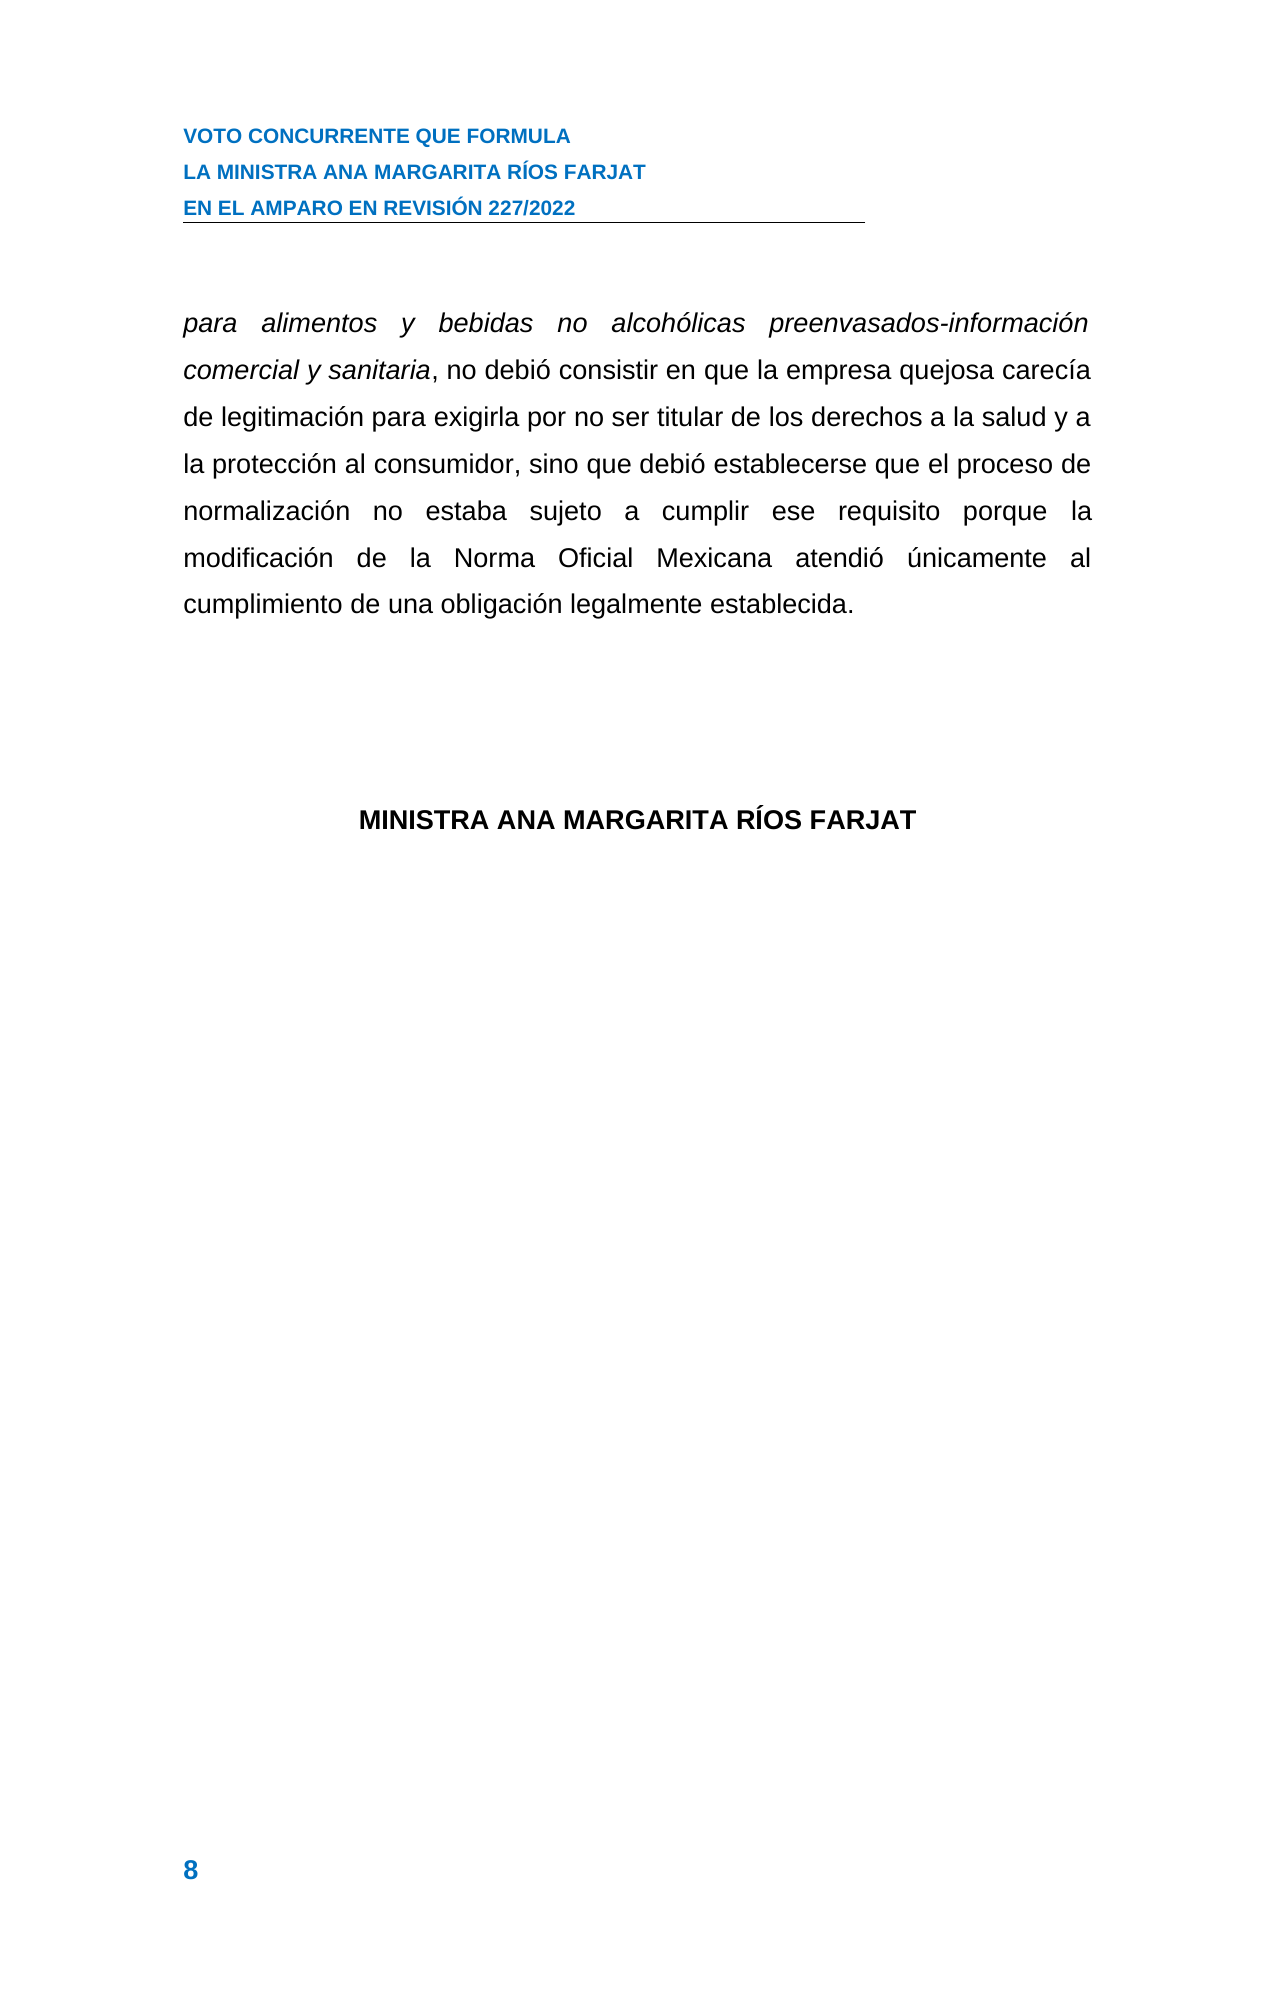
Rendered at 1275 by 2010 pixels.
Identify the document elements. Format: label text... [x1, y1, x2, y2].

text MINISTRA ANA MARGARITA RÍOS FARJAT [183, 804, 1092, 835]
text Por lo anterior, me parece que la razón toral para declarar inoperantes los conceptos de violación aducidos en torno a la falta de motivación reforzada de la NOM-051-SCFI/SSA1-2010, Especificación generales de etiquetado para alimentos y bebidas no alcohólicas preenvasados-información comercial y sanitaria, no debió consistir en que la empresa quejosa carecía de legitimación para exigirla por no ser titular de los derechos a la salud y a la protección al consumidor, sino que debió establecerse que el proceso de normalización no estaba sujeto a cumplir ese requisito porque la modificación de la Norma Oficial Mexicana atendió únicamente al cumplimiento de una obligación legalmente establecida. [183, 307, 1092, 620]
